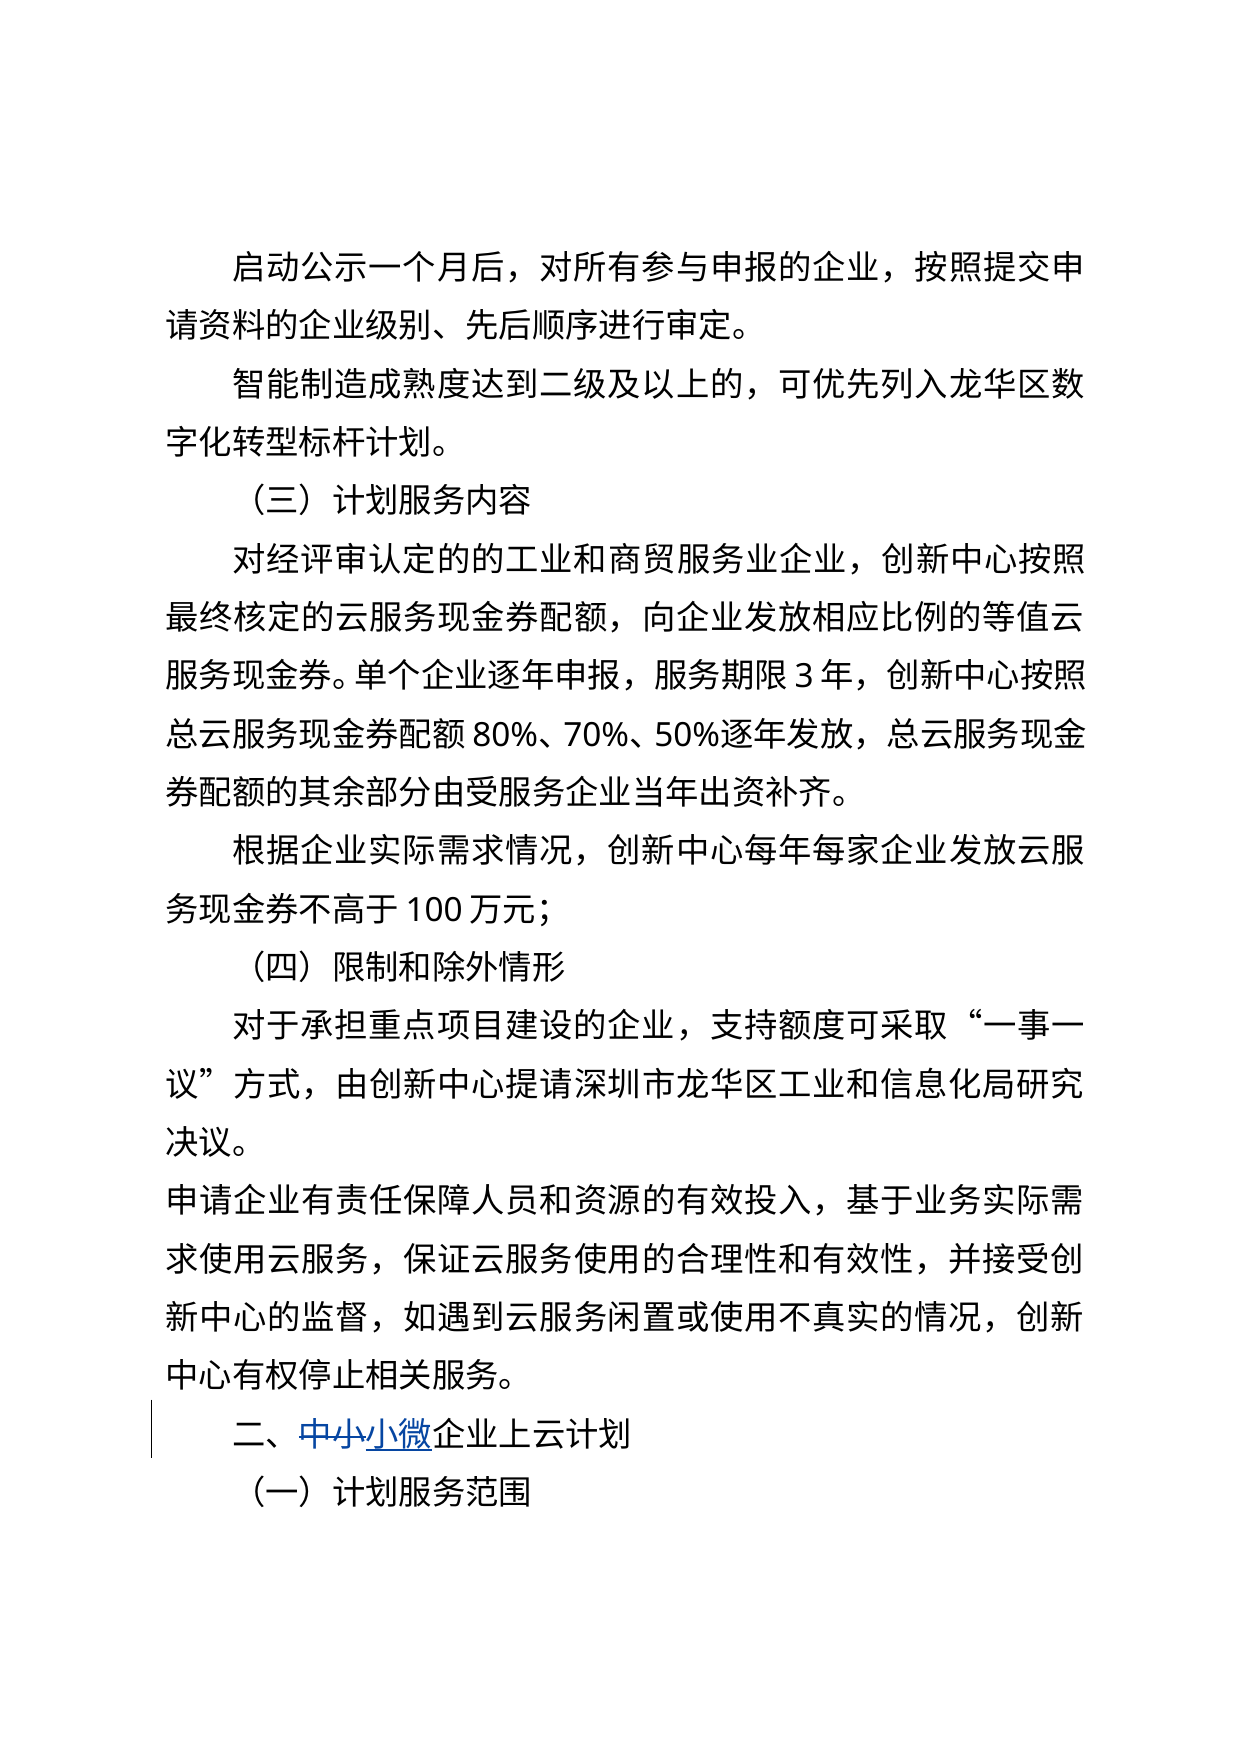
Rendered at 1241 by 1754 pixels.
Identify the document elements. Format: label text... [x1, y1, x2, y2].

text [165, 233, 1087, 291]
text （四）限制和除外情形 [165, 991, 1087, 1049]
text 对经评审认定的的工业和商贸服务业企业，创新中心按照最终核定的云服务现金券配额，向企业发放相应比例的等值云服务现金券。单个企业逐年申报，服务期限3年，创新中心按照总云服务现金券配额80%、70%、50%逐年发放，总云服务现金券配额的其余部分由受服务企业当年出资补齐。 [165, 583, 1087, 874]
text 智能制造成熟度达到二级及以上的，可优先列入龙华区数字化转型标杆计划。 [165, 408, 1087, 524]
text 对于承担重点项目建设的企业，支持额度可采取“一事一议”方式，由创新中心提请深圳市龙华区工业和信息化局研究决议。 [165, 1049, 1087, 1224]
text 申请企业有责任保障人员和资源的有效投入，基于业务实际需求使用云服务，保证云服务使用的合理性和有效性，并接受创新中心的监督，如遇到云服务闲置或使用不真实的情况，创新中心有权停止相关服务。 [165, 1224, 1087, 1458]
text （三）计划服务内容 [165, 524, 1087, 583]
text 启动公示一个月后，对所有参与申报的企业，按照提交申请资料的企业级别、先后顺序进行审定。 [165, 291, 1087, 408]
text 根据企业实际需求情况，创新中心每年每家企业发放云服务现金券不高于100万元； [165, 874, 1087, 991]
list 企业上云计划 [165, 1458, 1087, 1516]
